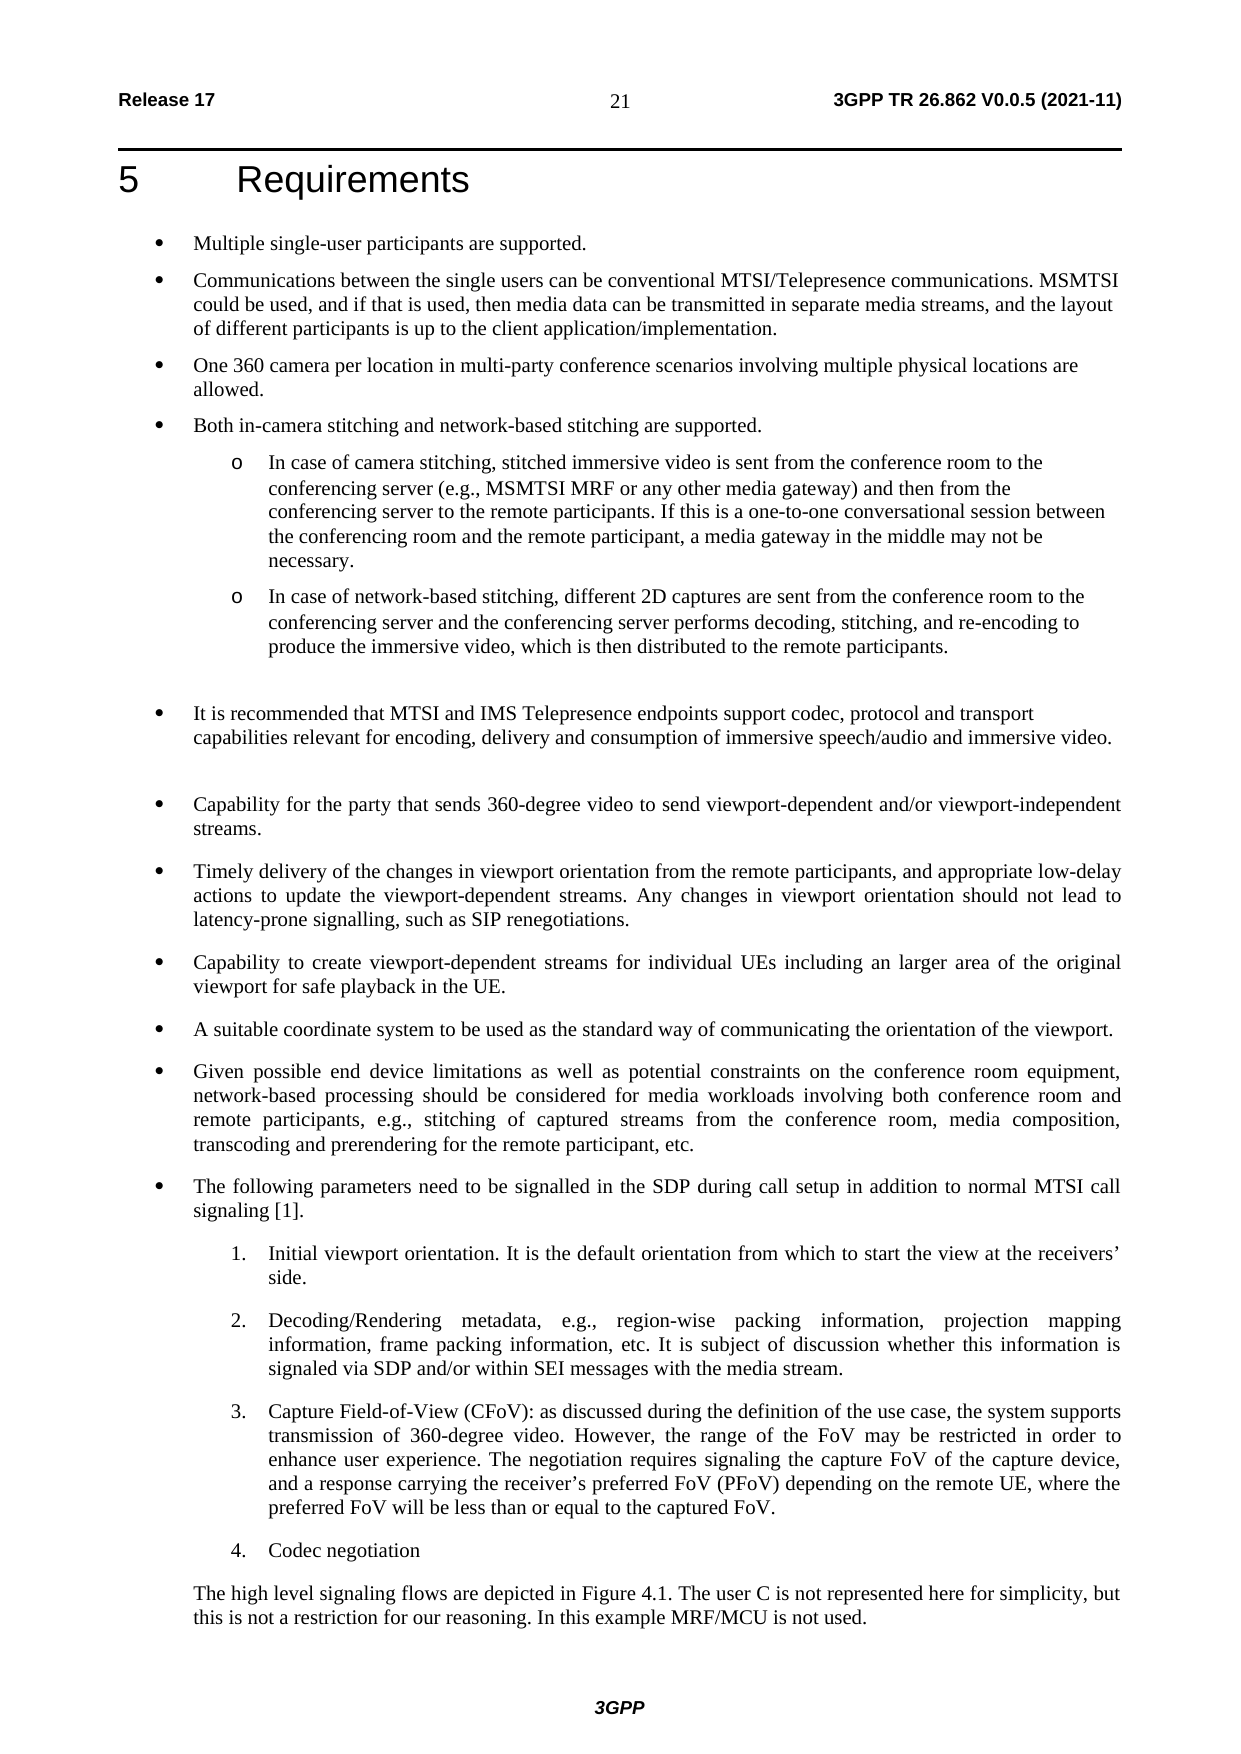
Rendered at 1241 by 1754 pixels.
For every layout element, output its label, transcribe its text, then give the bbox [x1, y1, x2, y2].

list Given possible end device limitations as well as potential constraints on the conference room equipment, network-based processing should be considered for media workloads involving both conference room and remote participants, e.g., stitching of captured streams from the conference room, media composition, transcoding and prerendering for the remote participant, etc. [156, 1059, 1122, 1156]
list Initial viewport orientation. It is the default orientation from which to start the view at the receivers’ side. [231, 1241, 1122, 1289]
list Timely delivery of the changes in viewport orientation from the remote participants, and appropriate low-delay actions to update the viewport-dependent streams. Any changes in viewport orientation should not lead to latency-prone signalling, such as SIP renegotiations. [156, 859, 1122, 931]
list In case of network-based stitching, different 2D captures are sent from the conference room to the conferencing server and the conferencing server performs decoding, stitching, and re-encoding to produce the immersive video, which is then distributed to the remote participants. [231, 584, 1122, 658]
list Communications between the single users can be conventional MTSI/Telepresence communications. MSMTSI could be used, and if that is used, then media data can be transmitted in separate media streams, and the layout of different participants is up to the client application/implementation. [156, 268, 1122, 340]
text The high level signaling flows are depicted in Figure 4.1. The user C is not represented here for simplicity, but this is not a restriction for our reasoning. In this example MRF/MCU is not used. [193, 1581, 1122, 1629]
list Capability for the party that sends 360-degree video to send viewport-dependent and/or viewport-independent streams. [156, 792, 1122, 840]
list In case of camera stitching, stitched immersive video is sent from the conference room to the conferencing server (e.g., MSMTSI MRF or any other media gateway) and then from the conferencing server to the remote participants. If this is a one-to-one conversational session between the conferencing room and the remote participant, a media gateway in the middle may not be necessary. [231, 450, 1122, 572]
list The following parameters need to be signalled in the SDP during call setup in addition to normal MTSI call signaling [1]. [156, 1174, 1122, 1222]
list A suitable coordinate system to be used as the standard way of communicating the orientation of the viewport. [156, 1016, 1122, 1041]
list Codec negotiation [231, 1538, 1122, 1562]
list One 360 camera per location in multi-party conference scenarios involving multiple physical locations are allowed. [156, 352, 1122, 401]
list It is recommended that MTSI and IMS Telepresence endpoints support codec, protocol and transport capabilities relevant for encoding, delivery and consumption of immersive speech/audio and immersive video. [156, 701, 1122, 749]
list Decoding/Rendering metadata, e.g., region-wise packing information, projection mapping information, frame packing information, etc. It is subject of discussion whether this information is signaled via SDP and/or within SEI messages with the media stream. [231, 1308, 1122, 1380]
list Capability to create viewport-dependent streams for individual UEs including an larger area of the original viewport for safe playback in the UE. [156, 949, 1122, 998]
list Both in-camera stitching and network-based stitching are supported. [156, 413, 1122, 437]
list Multiple single-user participants are supported. [156, 231, 1122, 255]
subtitle 5 Requirements [118, 151, 1122, 200]
list Capture Field-of-View (CFoV): as discussed during the definition of the use case, the system supports transmission of 360-degree video. However, the range of the FoV may be restricted in order to enhance user experience. The negotiation requires signaling the capture FoV of the capture device, and a response carrying the receiver’s preferred FoV (PFoV) depending on the remote UE, where the preferred FoV will be less than or equal to the captured FoV. [231, 1399, 1122, 1519]
